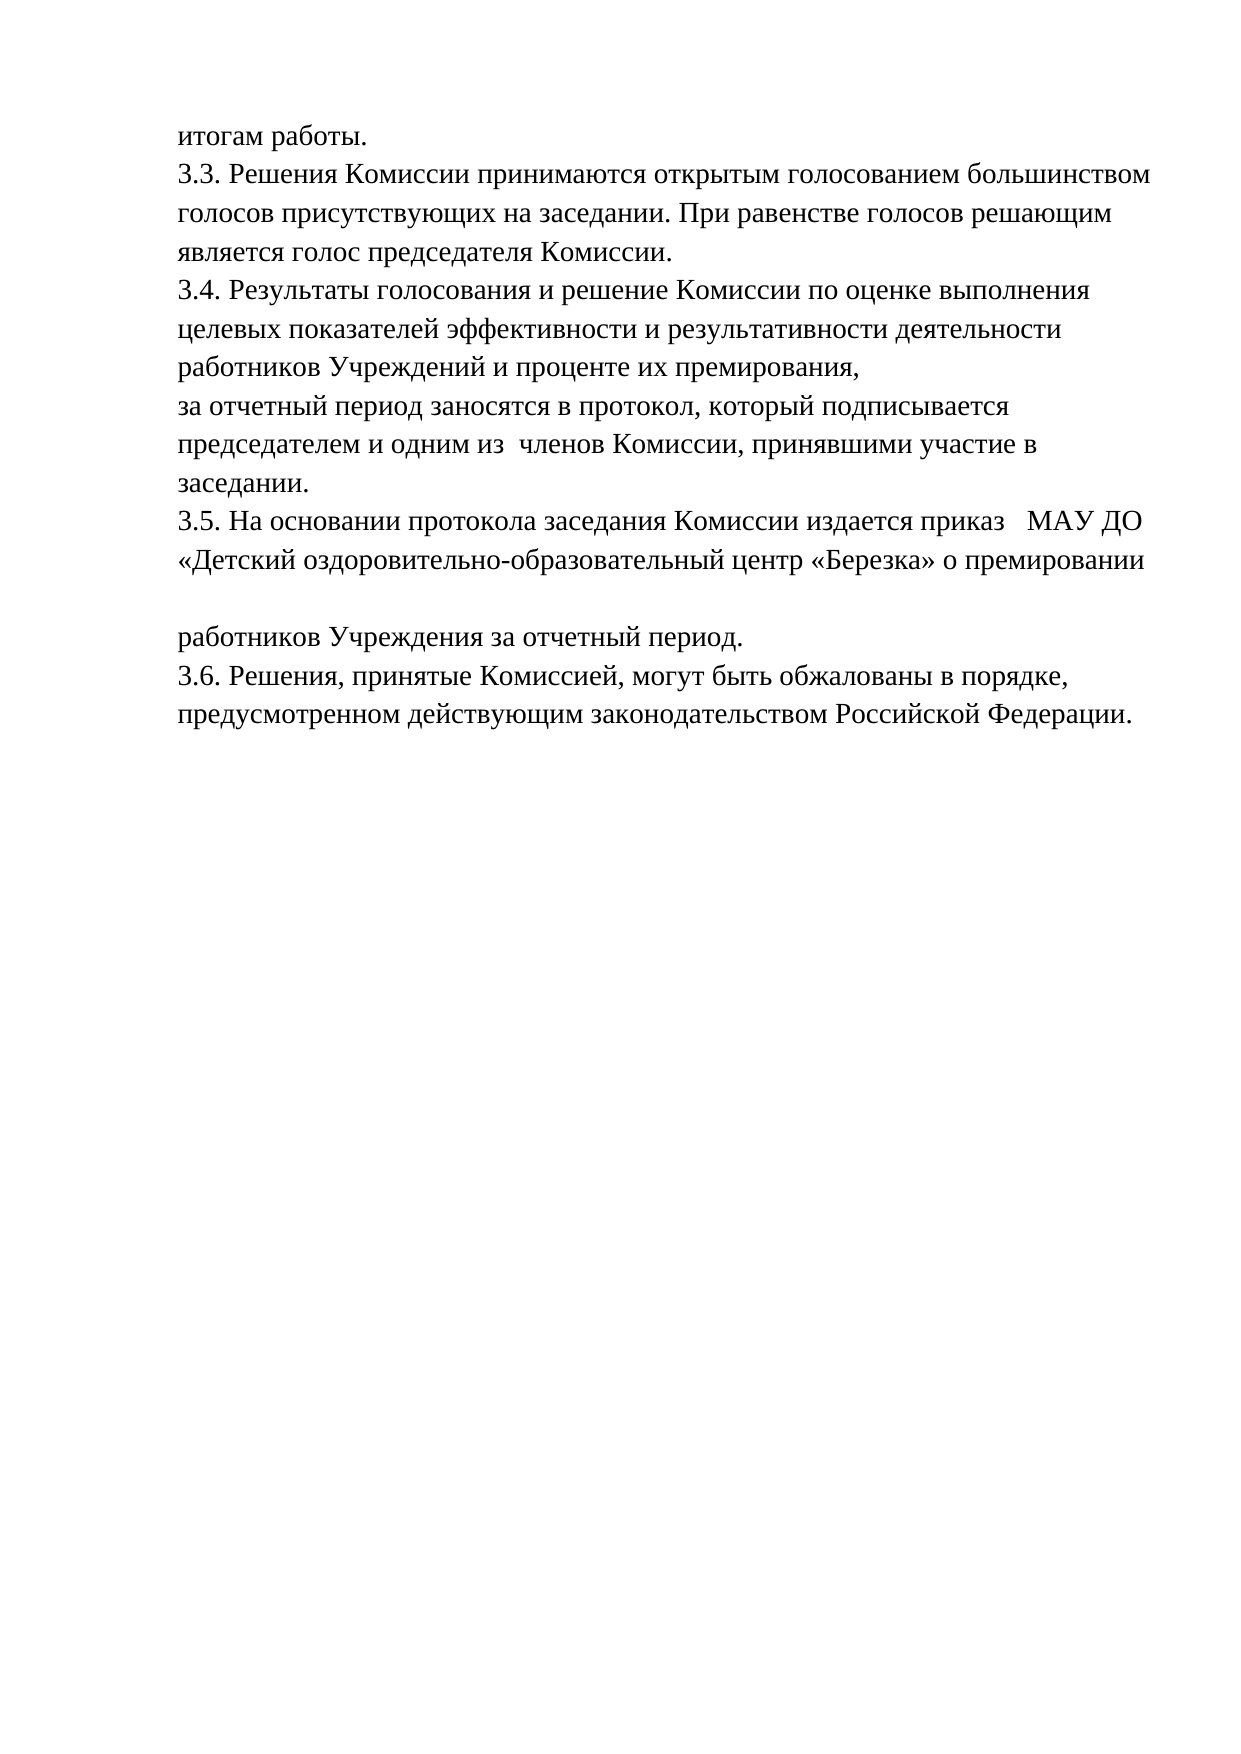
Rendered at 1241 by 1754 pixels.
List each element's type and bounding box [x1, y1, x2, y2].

text [177, 118, 1152, 730]
